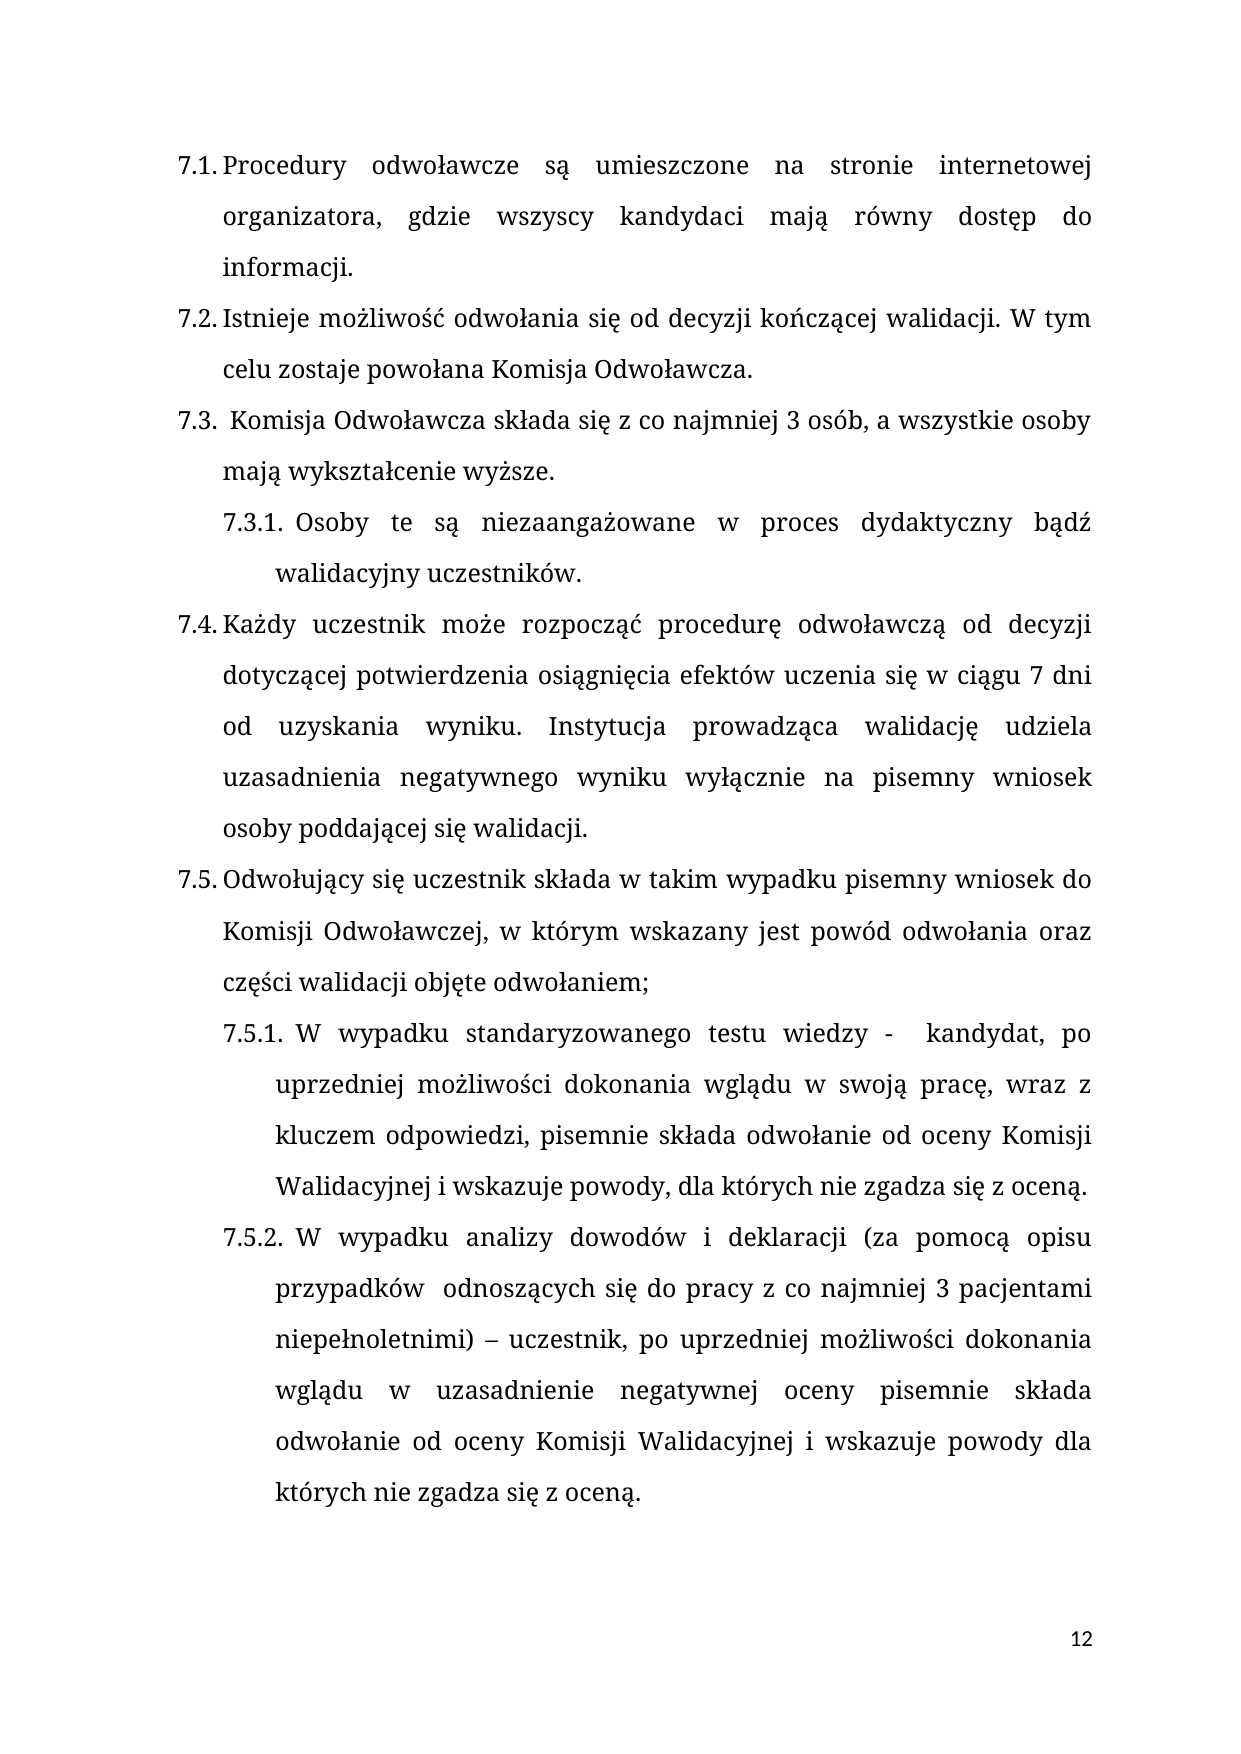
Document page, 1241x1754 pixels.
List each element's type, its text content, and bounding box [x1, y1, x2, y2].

list Istnieje możliwość odwołania się od decyzji kończącej walidacji. W tym celu zostaje powołana Komisja Odwoławcza. [177, 301, 1093, 386]
list W wypadku analizy dowodów i deklaracji (za pomocą opisu przypadków odnoszących się do pracy z co najmniej 3 pacjentami niepełnoletnimi) – uczestnik, po uprzedniej możliwości dokonania wglądu w uzasadnienie negatywnej oceny pisemnie składa odwołanie od oceny Komisji Walidacyjnej i wskazuje powody dla których nie zgadza się z oceną. [223, 1219, 1093, 1509]
list W wypadku standaryzowanego testu wiedzy - kandydat, po uprzedniej możliwości dokonania wglądu w swoją pracę, wraz z kluczem odpowiedzi, pisemnie składa odwołanie od oceny Komisji Walidacyjnej i wskazuje powody, dla których nie zgadza się z oceną. [223, 1015, 1093, 1202]
list Komisja Odwoławcza składa się z co najmniej 3 osób, a wszystkie osoby mają wykształcenie wyższe. [177, 403, 1093, 488]
list Każdy uczestnik może rozpocząć procedurę odwoławczą od decyzji dotyczącej potwierdzenia osiągnięcia efektów uczenia się w ciągu 7 dni od uzyskania wyniku. Instytucja prowadząca walidację udziela uzasadnienia negatywnego wyniku wyłącznie na pisemny wniosek osoby poddającej się walidacji. [177, 607, 1093, 845]
list Procedury odwoławcze są umieszczone na stronie internetowej organizatora, gdzie wszyscy kandydaci mają równy dostęp do informacji. [177, 148, 1093, 284]
list Odwołujący się uczestnik składa w takim wypadku pisemny wniosek do Komisji Odwoławczej, w którym wskazany jest powód odwołania oraz części walidacji objęte odwołaniem; [177, 862, 1093, 998]
list Osoby te są niezaangażowane w proces dydaktyczny bądź walidacyjny uczestników. [223, 505, 1093, 590]
